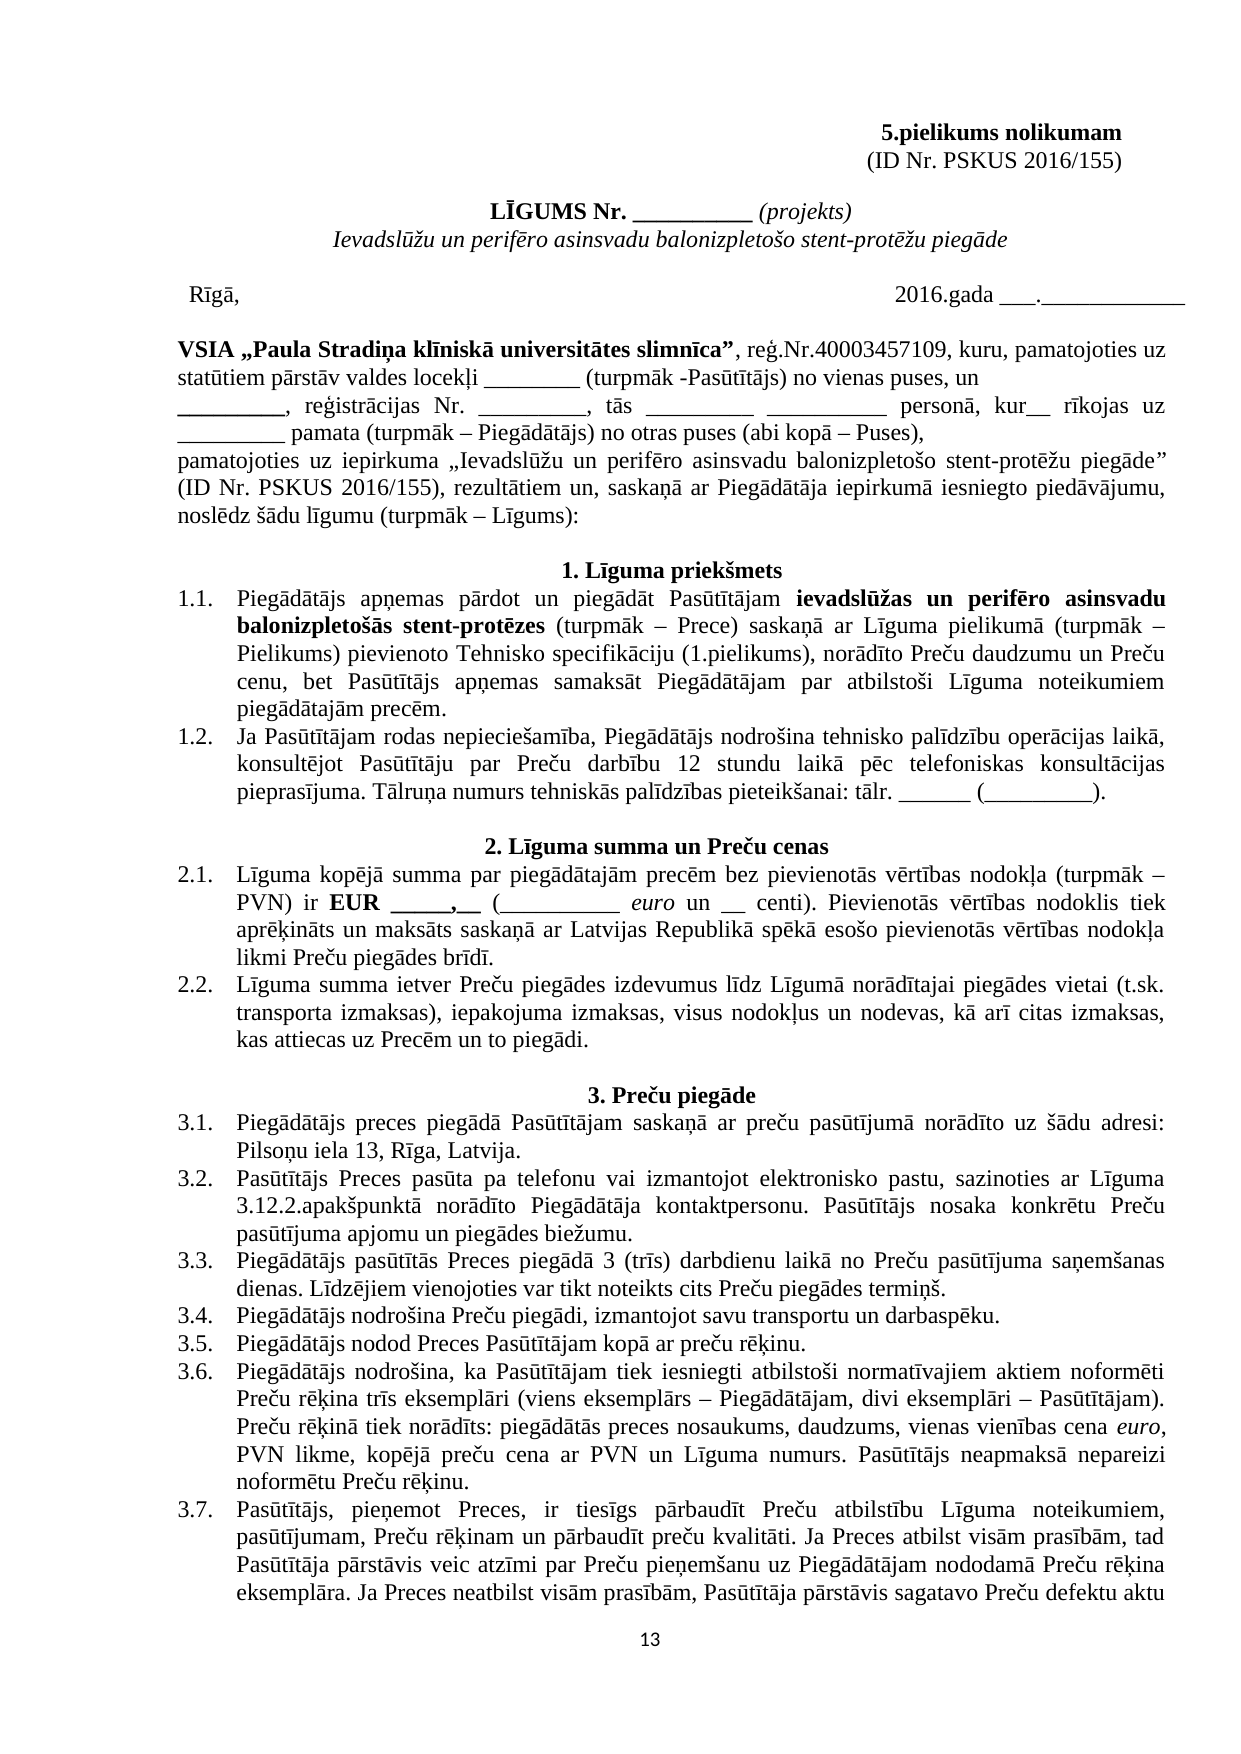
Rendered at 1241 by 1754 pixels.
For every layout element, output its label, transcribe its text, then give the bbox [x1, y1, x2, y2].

table_header 2016.gada ___.____________ [664, 253, 1152, 308]
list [177, 1495, 1167, 1605]
list Līguma kopējā summa par piegādātajām precēm bez pievienotās vērtības nodokļa (turpmāk – PVN) ir EUR _____,__ (__________ euro un __ centi). Pievienotās vērtības nodoklis tiek aprēķināts un maksāts saskaņā ar Latvijas Republikā spēkā esošo pievienotās vērtības nodokļa likmi Preču piegādes brīdī. [177, 860, 1167, 970]
list Pasūtītājs Preces pasūta pa telefonu vai izmantojot elektronisko pastu, sazinoties ar Līguma 3.12.2.apakšpunktā norādīto Piegādātāja kontaktpersonu. Pasūtītājs nosaka konkrētu Preču pasūtījuma apjomu un piegādes biežumu. [177, 1163, 1167, 1246]
list Ja Pasūtītājam rodas nepieciešamība, Piegādātājs nodrošina tehnisko palīdzību operācijas laikā, konsultējot Pasūtītāju par Preču darbību 12 stundu laikā pēc telefoniskas konsultācijas pieprasījuma. Tālruņa numurs tehniskās palīdzības pieteikšanai: tālr. ______ (_________). [177, 722, 1167, 805]
text VSIA „Paula Stradiņa klīniskā universitātes slimnīca”, reģ.Nr.40003457109, kuru, pamatojoties uz statūtiem pārstāv valdes locekļi ________ (turpmāk -Pasūtītājs) no vienas puses, un [177, 335, 1167, 391]
text pamatojoties uz iepirkuma „Ievadslūžu un perifēro asinsvadu balonizpletošo stent-protēžu piegāde” (ID Nr. PSKUS 2016/155), rezultātiem un, saskaņā ar Piegādātāja iepirkumā iesniegto piedāvājumu, noslēdz šādu līgumu (turpmāk – ): [177, 446, 1167, 529]
list Piegādātājs pasūtītās Preces piegādā 3 (trīs) darbdienu laikā no Preču pasūtījuma saņemšanas dienas. Līdzējiem vienojoties var tikt noteikts cits Preču piegādes termiņš. [177, 1246, 1167, 1302]
text LĪGUMS Nr. __________ (projekts) [177, 197, 1167, 225]
text 3. Preču piegāde [177, 1081, 1167, 1108]
text 1. Līguma priekšmets [177, 556, 1167, 584]
list Piegādātājs apņemas pārdot un piegādāt Pasūtītājam ievadslūžas un perifēro asinsvadu balonizpletošās stent-protēzes (turpmāk – Prece) saskaņā ar Līguma pielikumā (turpmāk – Pielikums) pievienoto Tehnisko specifikāciju (1.pielikums), norādīto Preču daudzumu un Preču cenu, bet Pasūtītājs apņemas samaksāt Piegādātājam par atbilstoši Līguma noteikumiem piegādātajām precēm. [177, 584, 1167, 722]
text (ID Nr. PSKUS 2016/155) [252, 146, 1122, 173]
text 2. Līguma summa un Preču cenas [177, 832, 1167, 860]
text Ievadslūžu un perifēro asinsvadu balonizpletošo stent-protēžu piegāde [177, 225, 1167, 253]
list Piegādātājs nodrošina, ka Pasūtītājam tiek iesniegti atbilstoši normatīvajiem aktiem noformēti Preču rēķina trīs eksemplāri (viens eksemplārs – Piegādātājam, divi eksemplāri – Pasūtītājam). Preču rēķinā tiek norādīts: piegādātās preces nosaukums, daudzums, vienas vienības cena euro, PVN likme, kopējā preču cena ar PVN un Līguma numurs. Pasūtītājs neapmaksā nepareizi noformētu Preču rēķinu. [177, 1357, 1167, 1495]
text 5.pielikums nolikumam [177, 118, 1122, 146]
table_header Rīgā, [177, 253, 663, 308]
list Piegādātājs preces piegādā Pasūtītājam saskaņā ar preču pasūtījumā norādīto uz šādu adresi: Pilsoņu iela 13, Rīga, Latvija. [177, 1108, 1167, 1163]
text _________, reģistrācijas Nr. _________, tās _________ __________ personā, kur__ rīkojas uz _________ pamata (turpmāk – Piegādātājs) no otras puses (abi kopā – Puses), [177, 391, 1167, 446]
list Piegādātājs nodod Preces Pasūtītājam kopā ar preču rēķinu. [177, 1329, 1167, 1357]
list Līguma summa ietver Preču piegādes izdevumus līdz Līgumā norādītajai piegādes vietai (t.sk. transporta izmaksas), iepakojuma izmaksas, visus nodokļus un nodevas, kā arī citas izmaksas, kas attiecas uz Precēm un to piegādi. [177, 970, 1167, 1053]
list Piegādātājs nodrošina Preču piegādi, izmantojot savu transportu un darbaspēku. [177, 1302, 1167, 1329]
